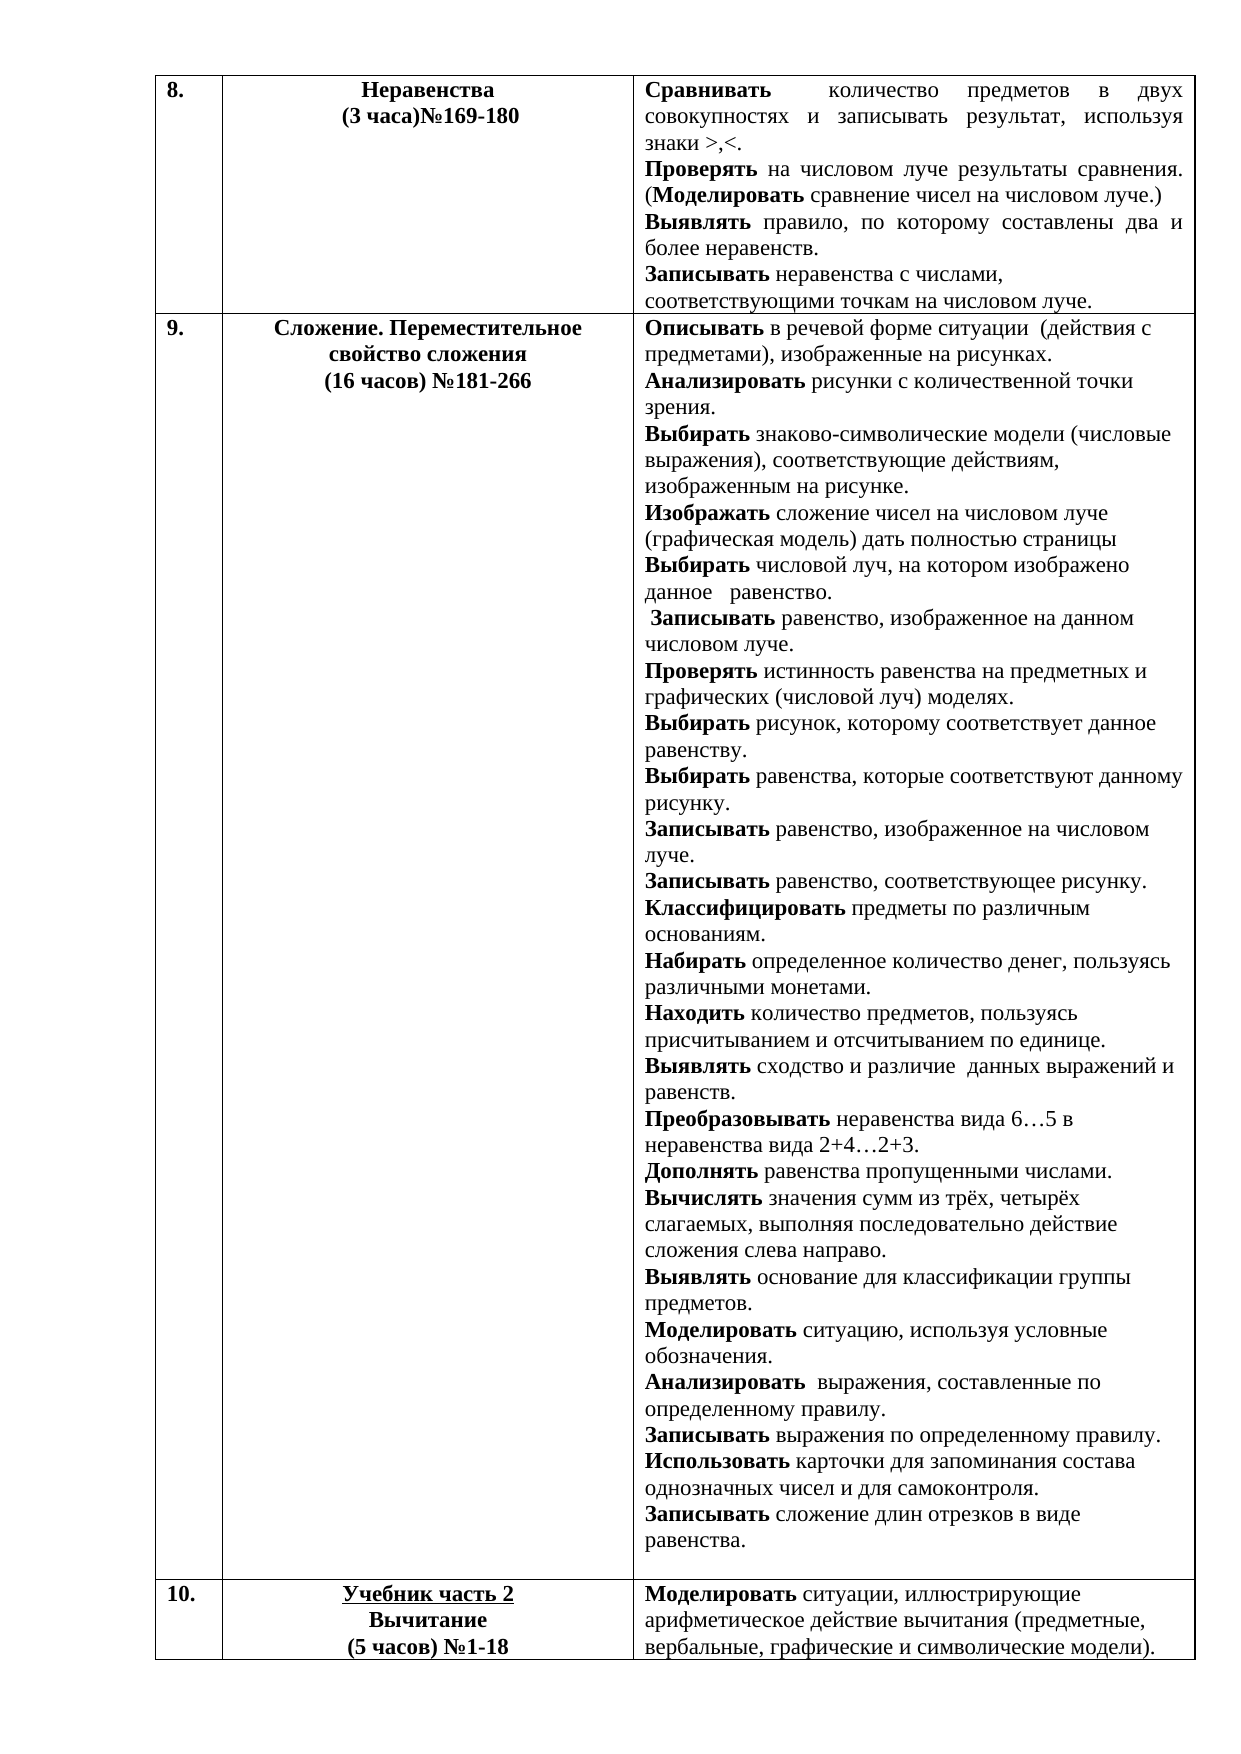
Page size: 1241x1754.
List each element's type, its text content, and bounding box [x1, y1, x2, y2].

table_cell Сравнивать количество предметов в двух совокупностях и записывать результат, используя знаки >,<. Проверять на числовом луче результаты сравнения. (Моделировать сравнение чисел на числовом луче.) Выявлять правило, по которому составлены два и более неравенств. Записывать неравенства с числами, соответствующими точкам на числовом луче. [634, 76, 1194, 313]
table_cell Описывать в речевой форме ситуации (действия с предметами), изображенные на рисунках. Анализировать рисунки с количественной точки зрения. Выбирать знаково-символические модели (числовые выражения), соответствующие действиям, изображенным на рисунке. Изображать сложение чисел на числовом луче (графическая модель) дать полностью страницы Выбирать числовой луч, на котором изображено данное равенство. Записывать равенство, изображенное на данном числовом луче. Проверять истинность равенства на предметных и графических (числовой луч) моделях. Выбирать рисунок, которому соответствует данное равенству. Выбирать равенства, которые соответствуют данному рисунку. Записывать равенство, изображенное на числовом луче. Записывать равенство, соответствующее рисунку. Классифицировать предметы по различным основаниям. Набирать определенное количество денег, пользуясь различными монетами. Находить количество предметов, пользуясь присчитыванием и отсчитыванием по единице. Выявлять сходство и различие данных выражений и равенств. Преобразовывать неравенства вида 6…5 в неравенства вида 2+4…2+3. Дополнять равенства пропущенными числами. Вычислять значения сумм из трёх, четырёх слагаемых, выполняя последовательно действие сложения слева направо. Выявлять основание для классификации группы предметов. Моделировать ситуацию, используя условные обозначения. Анализировать выражения, составленные по определенному правилу. Записывать выражения по определенному правилу. Использовать карточки для запоминания состава однозначных чисел и для самоконтроля. Записывать сложение длин отрезков в виде равенства. [634, 314, 1194, 1579]
table_cell 10. [156, 1580, 222, 1659]
table_cell 9. [156, 314, 222, 1579]
table_cell 8. [156, 76, 222, 313]
table_cell Сложение. Переместительное свойство сложения (16 часов) №181-266 [223, 314, 633, 1579]
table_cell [634, 1580, 1194, 1659]
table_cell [223, 1580, 633, 1659]
table_cell Неравенства (3 часа)№169-180 [223, 76, 633, 313]
